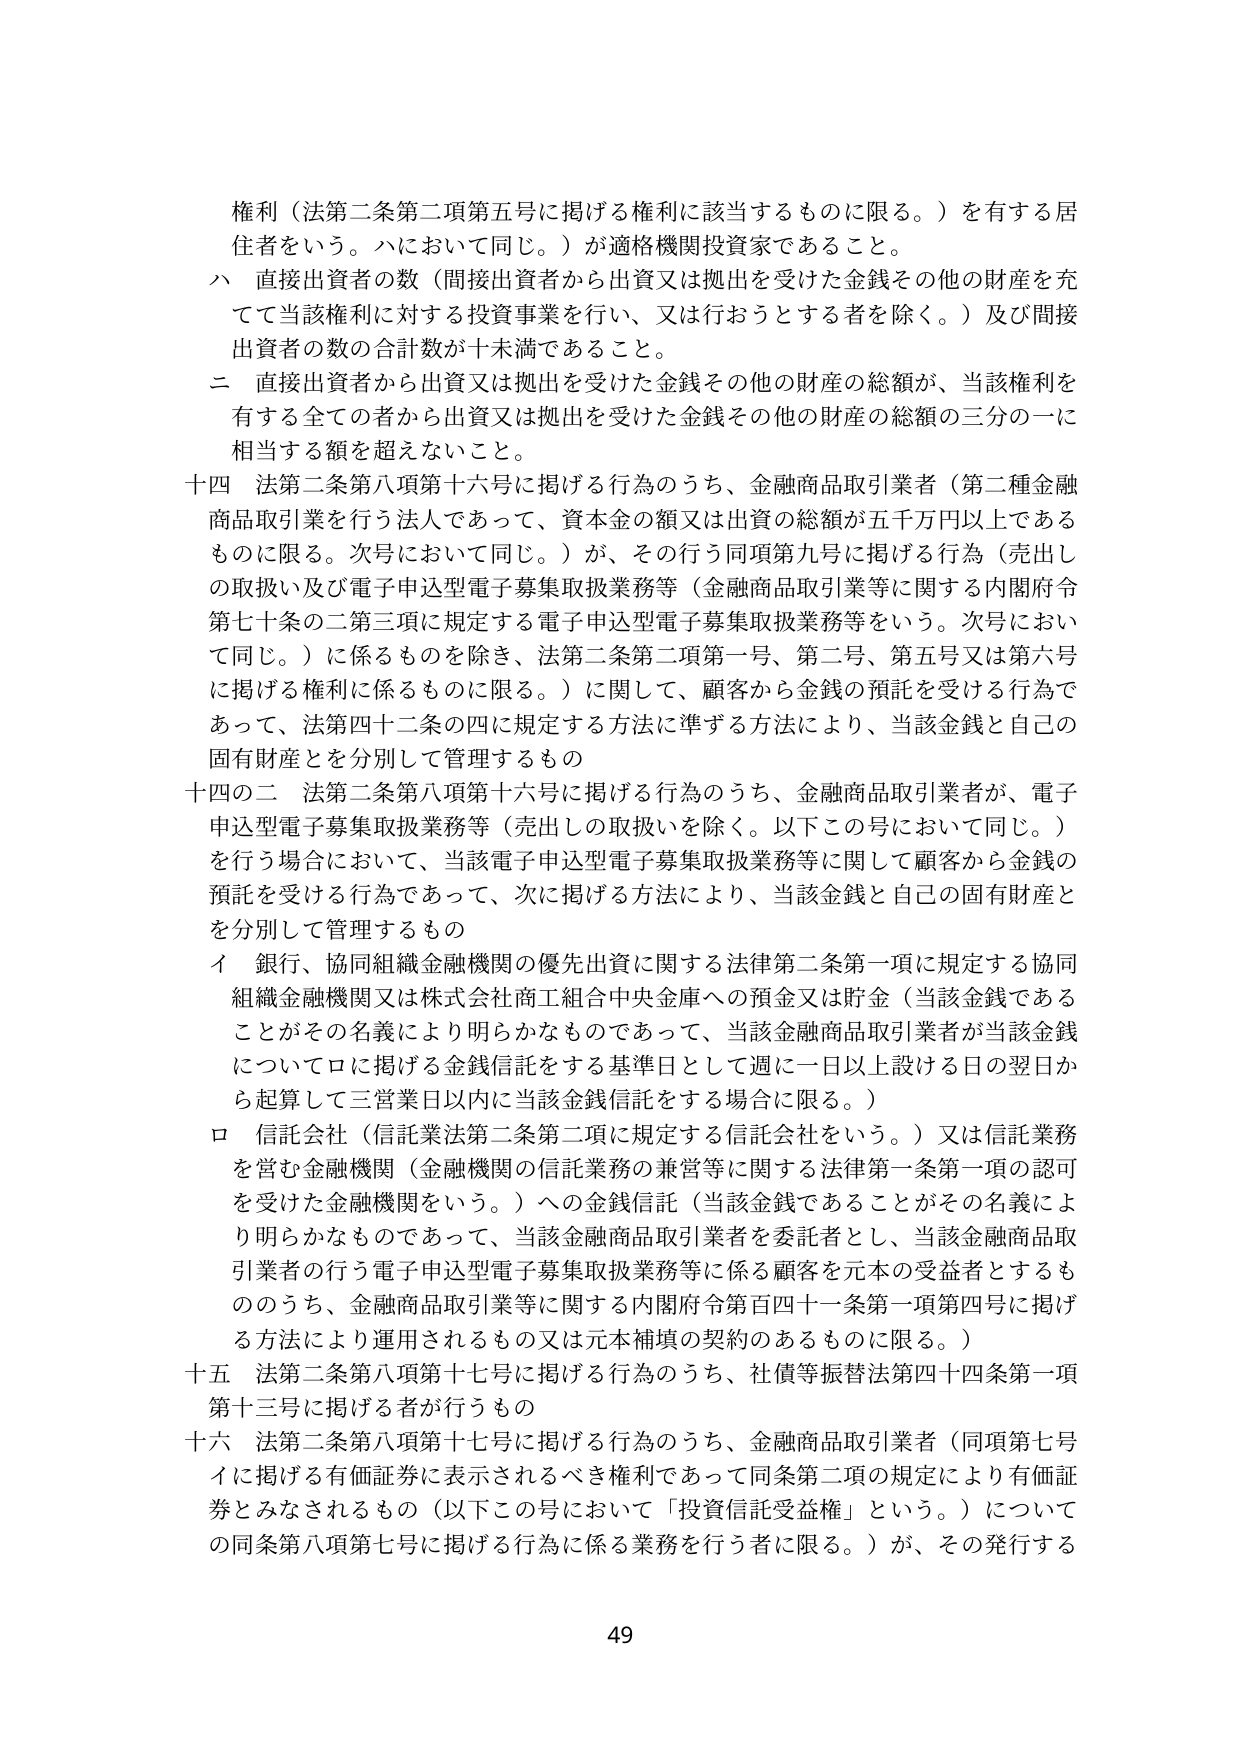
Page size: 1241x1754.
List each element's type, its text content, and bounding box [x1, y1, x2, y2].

text ハ 直接出資者の数（間接出資者から出資又は拠出を受けた金銭その他の財産を充てて当該権利に対する投資事業を行い、又は行おうとする者を除く。）及び間接出資者の数の合計数が十未満であること。 [207, 262, 1079, 364]
text イ 銀行、協同組織金融機関の優先出資に関する法律第二条第一項に規定する協同組織金融機関又は株式会社商工組合中央金庫への預金又は貯金（当該金銭であることがその名義により明らかなものであって、当該金融商品取引業者が当該金銭についてロに掲げる金銭信託をする基準日として週に一日以上設ける日の翌日から起算して三営業日以内に当該金銭信託をする場合に限る。） [207, 945, 1079, 1116]
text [207, 194, 1079, 262]
text 十四 法第二条第八項第十六号に掲げる行為のうち、金融商品取引業者（第二種金融商品取引業を行う法人であって、資本金の額又は出資の総額が五千万円以上であるものに限る。次号において同じ。）が、その行う同項第九号に掲げる行為（売出しの取扱い及び電子申込型電子募集取扱業務等（金融商品取引業等に関する内閣府令第七十条の二第三項に規定する電子申込型電子募集取扱業務等をいう。次号において同じ。）に係るものを除き、法第二条第二項第一号、第二号、第五号又は第六号に掲げる権利に係るものに限る。）に関して、顧客から金銭の預託を受ける行為であって、法第四十二条の四に規定する方法に準ずる方法により、当該金銭と自己の固有財産とを分別して管理するもの [184, 467, 1079, 774]
text ロ 信託会社（信託業法第二条第二項に規定する信託会社をいう。）又は信託業務を営む金融機関（金融機関の信託業務の兼営等に関する法律第一条第一項の認可を受けた金融機関をいう。）への金銭信託（当該金銭であることがその名義により明らかなものであって、当該金融商品取引業者を委託者とし、当該金融商品取引業者の行う電子申込型電子募集取扱業務等に係る顧客を元本の受益者とするもののうち、金融商品取引業等に関する内閣府令第百四十一条第一項第四号に掲げる方法により運用されるもの又は元本補填の契約のあるものに限る。） [207, 1116, 1079, 1355]
text 十五 法第二条第八項第十七号に掲げる行為のうち、社債等振替法第四十四条第一項第十三号に掲げる者が行うもの [184, 1355, 1079, 1424]
text 十四の二 法第二条第八項第十六号に掲げる行為のうち、金融商品取引業者が、電子申込型電子募集取扱業務等（売出しの取扱いを除く。以下この号において同じ。）を行う場合において、当該電子申込型電子募集取扱業務等に関して顧客から金銭の預託を受ける行為であって、次に掲げる方法により、当該金銭と自己の固有財産とを分別して管理するもの [184, 774, 1079, 945]
text ニ 直接出資者から出資又は拠出を受けた金銭その他の財産の総額が、当該権利を有する全ての者から出資又は拠出を受けた金銭その他の財産の総額の三分の一に相当する額を超えないこと。 [207, 364, 1079, 467]
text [184, 1424, 1079, 1560]
